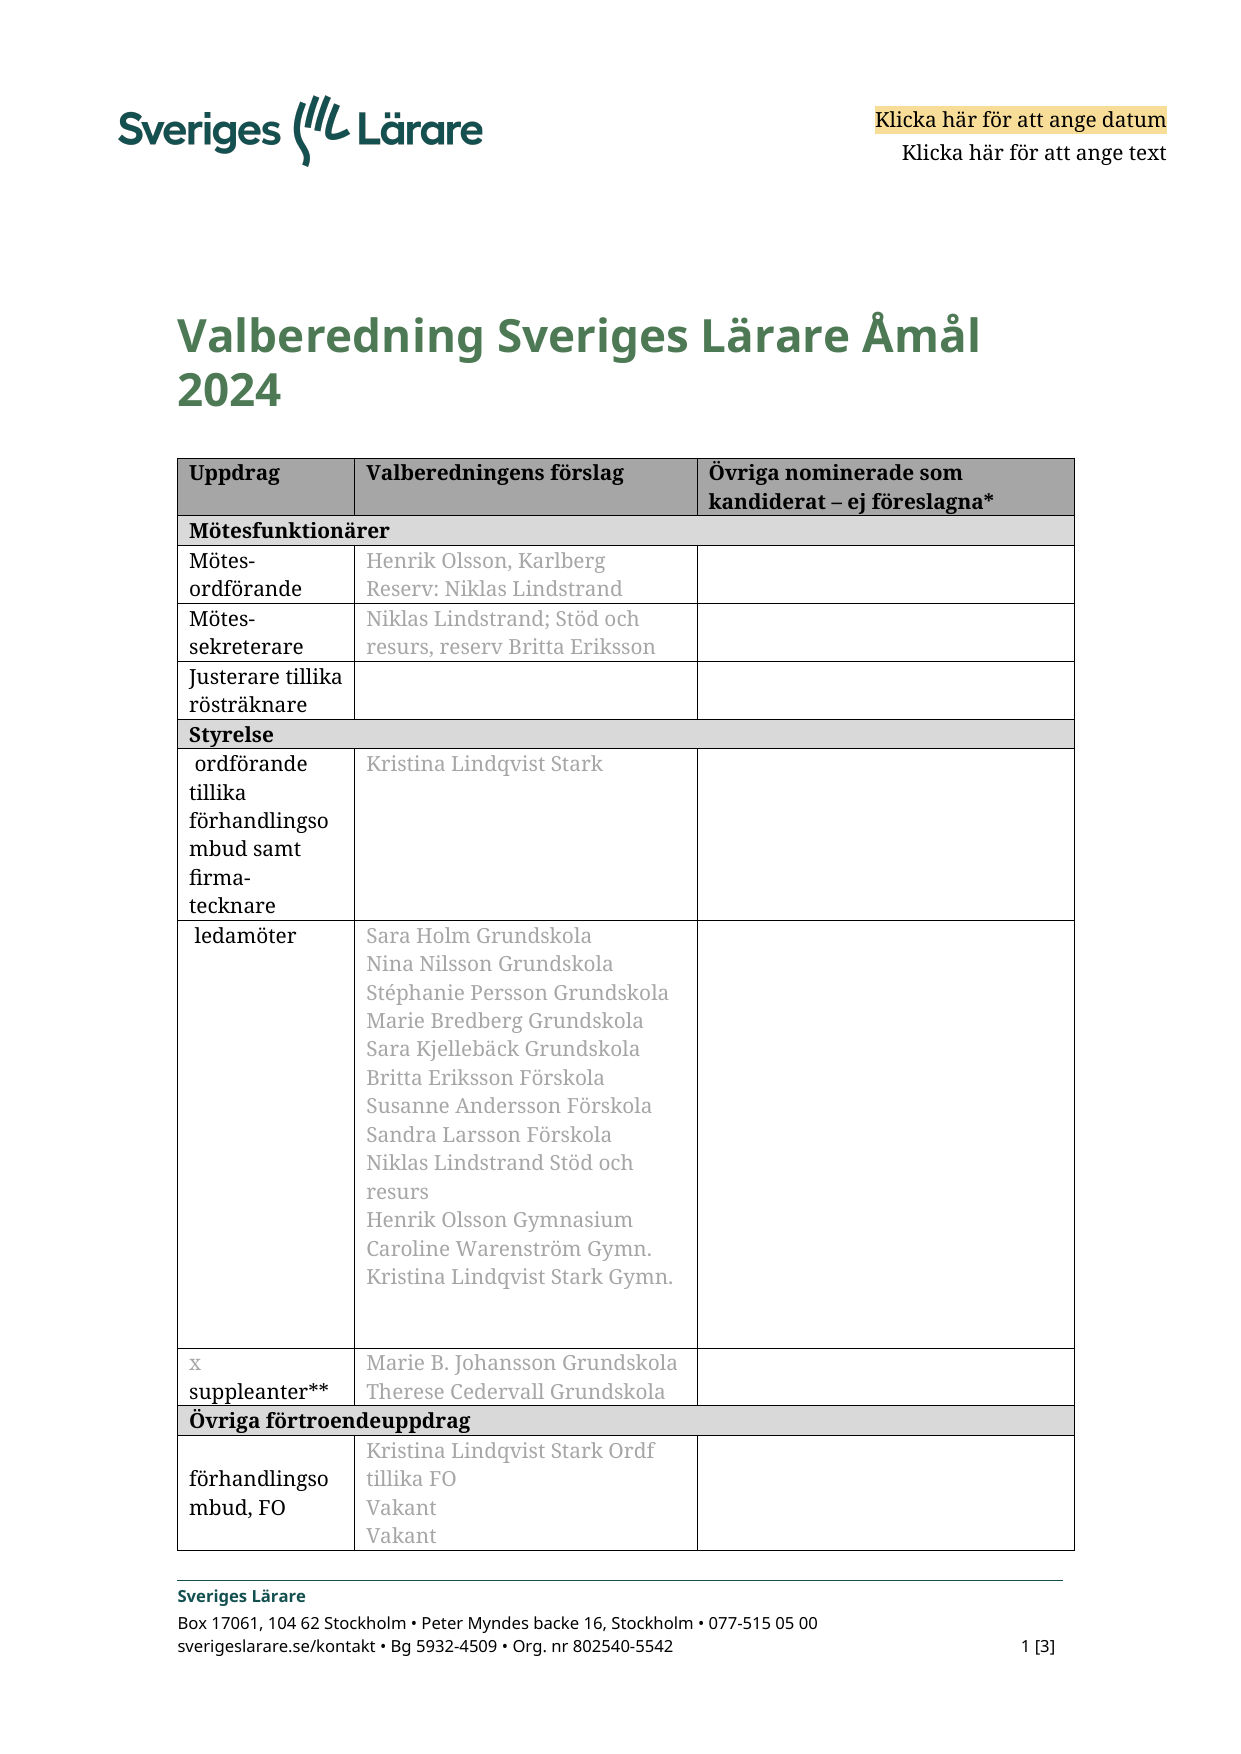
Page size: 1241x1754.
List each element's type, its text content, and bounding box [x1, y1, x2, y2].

table_header Övriga nominerade som kandiderat – ej föreslagna* [698, 459, 1074, 515]
table_cell Sara Holm Grundskola Nina Nilsson Grundskola Stéphanie Persson Grundskola Marie Bredberg Grundskola Sara Kjellebäck Grundskola Britta Eriksson Förskola Susanne Andersson Förskola Sandra Larsson Förskola Niklas Lindstrand Stöd och resurs Henrik Olsson Gymnasium Caroline Warenström Gymn. Kristina Lindqvist Stark Gymn. [355, 921, 697, 1347]
table_cell ledamöter [178, 921, 354, 1347]
table_cell Styrelse [178, 720, 1074, 748]
table_cell Mötes- sekreterare [178, 604, 354, 661]
picture [118, 95, 483, 167]
table_cell Kristina Lindqvist Stark Ordf tillika FO Vakant Vakant [355, 1436, 697, 1549]
table_cell [698, 546, 1074, 603]
table_cell Henrik Olsson, Karlberg Reserv: Niklas Lindstrand [355, 546, 697, 603]
table_cell [698, 749, 1074, 920]
table_cell [698, 604, 1074, 661]
table_cell Niklas Lindstrand; Stöd och resurs, reserv Britta Eriksson [355, 604, 697, 661]
table_header Uppdrag [178, 459, 354, 515]
table_cell [698, 662, 1074, 719]
table_cell Kristina Lindqvist Stark [355, 749, 697, 920]
table_cell ordförande tillika förhandlingsombud samt firma- tecknare [178, 749, 354, 920]
table_cell [355, 662, 697, 719]
table_cell Marie B. Johansson Grundskola Therese Cedervall Grundskola [355, 1349, 697, 1405]
table_header Valberedningens förslag [355, 459, 697, 515]
table_cell Mötesfunktionärer [178, 516, 1074, 545]
table_cell Mötes- ordförande [178, 546, 354, 603]
table_cell Justerare tillika rösträknare [178, 662, 354, 719]
table_cell förhandlingsombud, FO [178, 1436, 354, 1549]
table_cell x suppleanter** [178, 1349, 354, 1405]
table_cell [698, 921, 1074, 1347]
table_cell [698, 1436, 1074, 1549]
table_cell Övriga förtroendeuppdrag [178, 1406, 1074, 1435]
table_cell [698, 1349, 1074, 1405]
